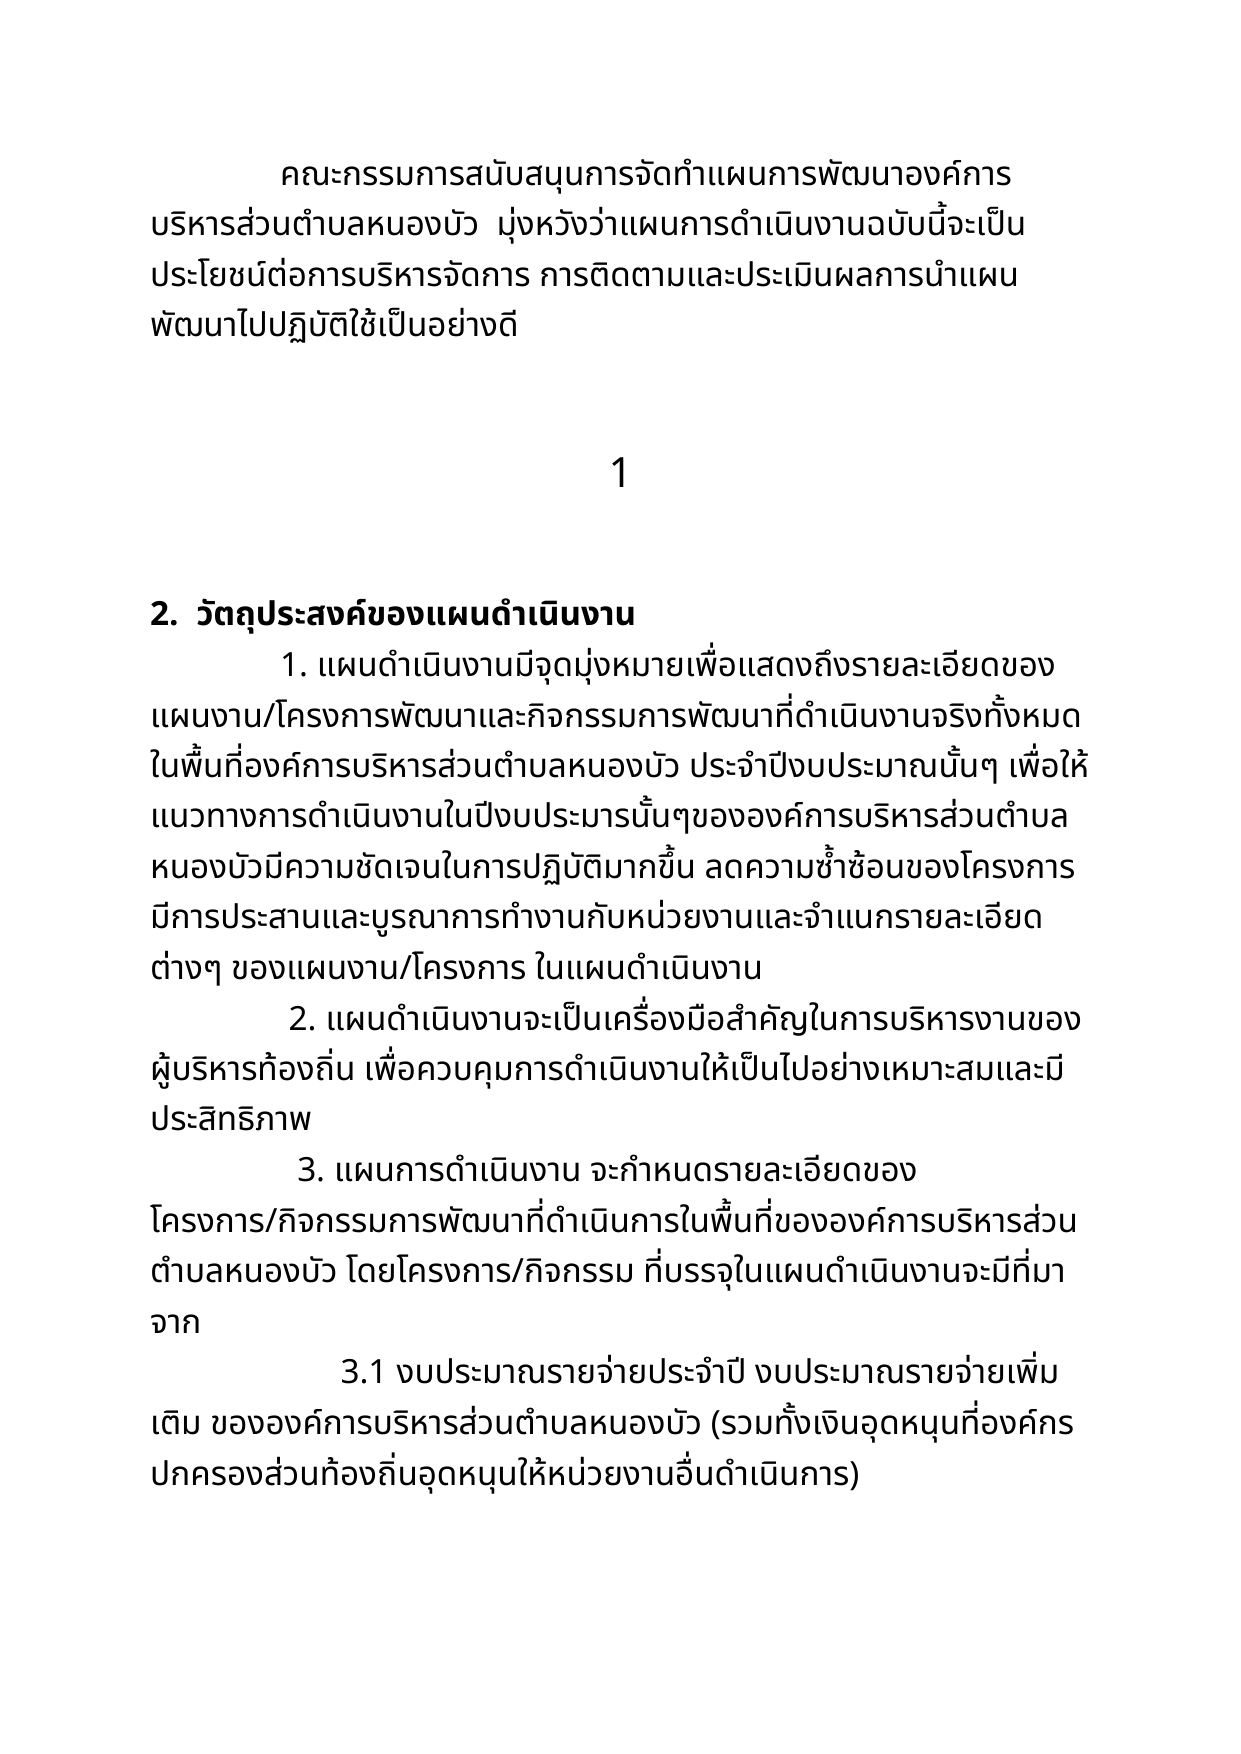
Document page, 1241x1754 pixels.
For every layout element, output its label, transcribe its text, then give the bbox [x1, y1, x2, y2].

text คณะกรรมการสนับสนุนการจัดทำแผนการพัฒนาองค์การบริหารส่วนตำบลหนองบัว มุ่งหวังว่าแผนการดำเนินงานฉบับนี้จะเป็นประโยชน์ต่อการบริหารจัดการ การติดตามและประเมินผลการนำแผนพัฒนาไปปฏิบัติใช้เป็นอย่างดี [150, 150, 1090, 352]
text 1 [150, 442, 1090, 499]
text 3. แผนการดำเนินงาน จะกำหนดรายละเอียดของโครงการ/กิจกรรมการพัฒนาที่ดำเนินการในพื้นที่ขององค์การบริหารส่วนตำบลหนองบัว โดยโครงการ/กิจกรรม ที่บรรจุในแผนดำเนินงานจะมีที่มาจาก [150, 1146, 1090, 1348]
text 2. แผนดำเนินงานจะเป็นเครื่องมือสำคัญในการบริหารงานของผู้บริหารท้องถิ่น เพื่อควบคุมการดำเนินงานให้เป็นไปอย่างเหมาะสมและมีประสิทธิภาพ [150, 994, 1090, 1146]
text 1. แผนดำเนินงานมีจุดมุ่งหมายเพื่อแสดงถึงรายละเอียดของแผนงาน/โครงการพัฒนาและกิจกรรมการพัฒนาที่ดำเนินงานจริงทั้งหมดในพื้นที่องค์การบริหารส่วนตำบลหนองบัว ประจำปีงบประมาณนั้นๆ เพื่อให้แนวทางการดำเนินงานในปีงบประมารนั้นๆขององค์การบริหารส่วนตำบลหนองบัวมีความชัดเจนในการปฏิบัติมากขึ้น ลดความซ้ำซ้อนของโครงการ มีการประสานและบูรณาการทำงานกับหน่วยงานและจำแนกรายละเอียดต่างๆ ของแผนงาน/โครงการ ในแผนดำเนินงาน [150, 641, 1090, 994]
text 2. วัตถุประสงค์ของแผนดำเนินงาน [150, 590, 1090, 641]
text 3.1 งบประมาณรายจ่ายประจำปี งบประมาณรายจ่ายเพิ่มเติม ขององค์การบริหารส่วนตำบลหนองบัว (รวมทั้งเงินอุดหนุนที่องค์กรปกครองส่วนท้องถิ่นอุดหนุนให้หน่วยงานอื่นดำเนินการ) [150, 1348, 1090, 1500]
